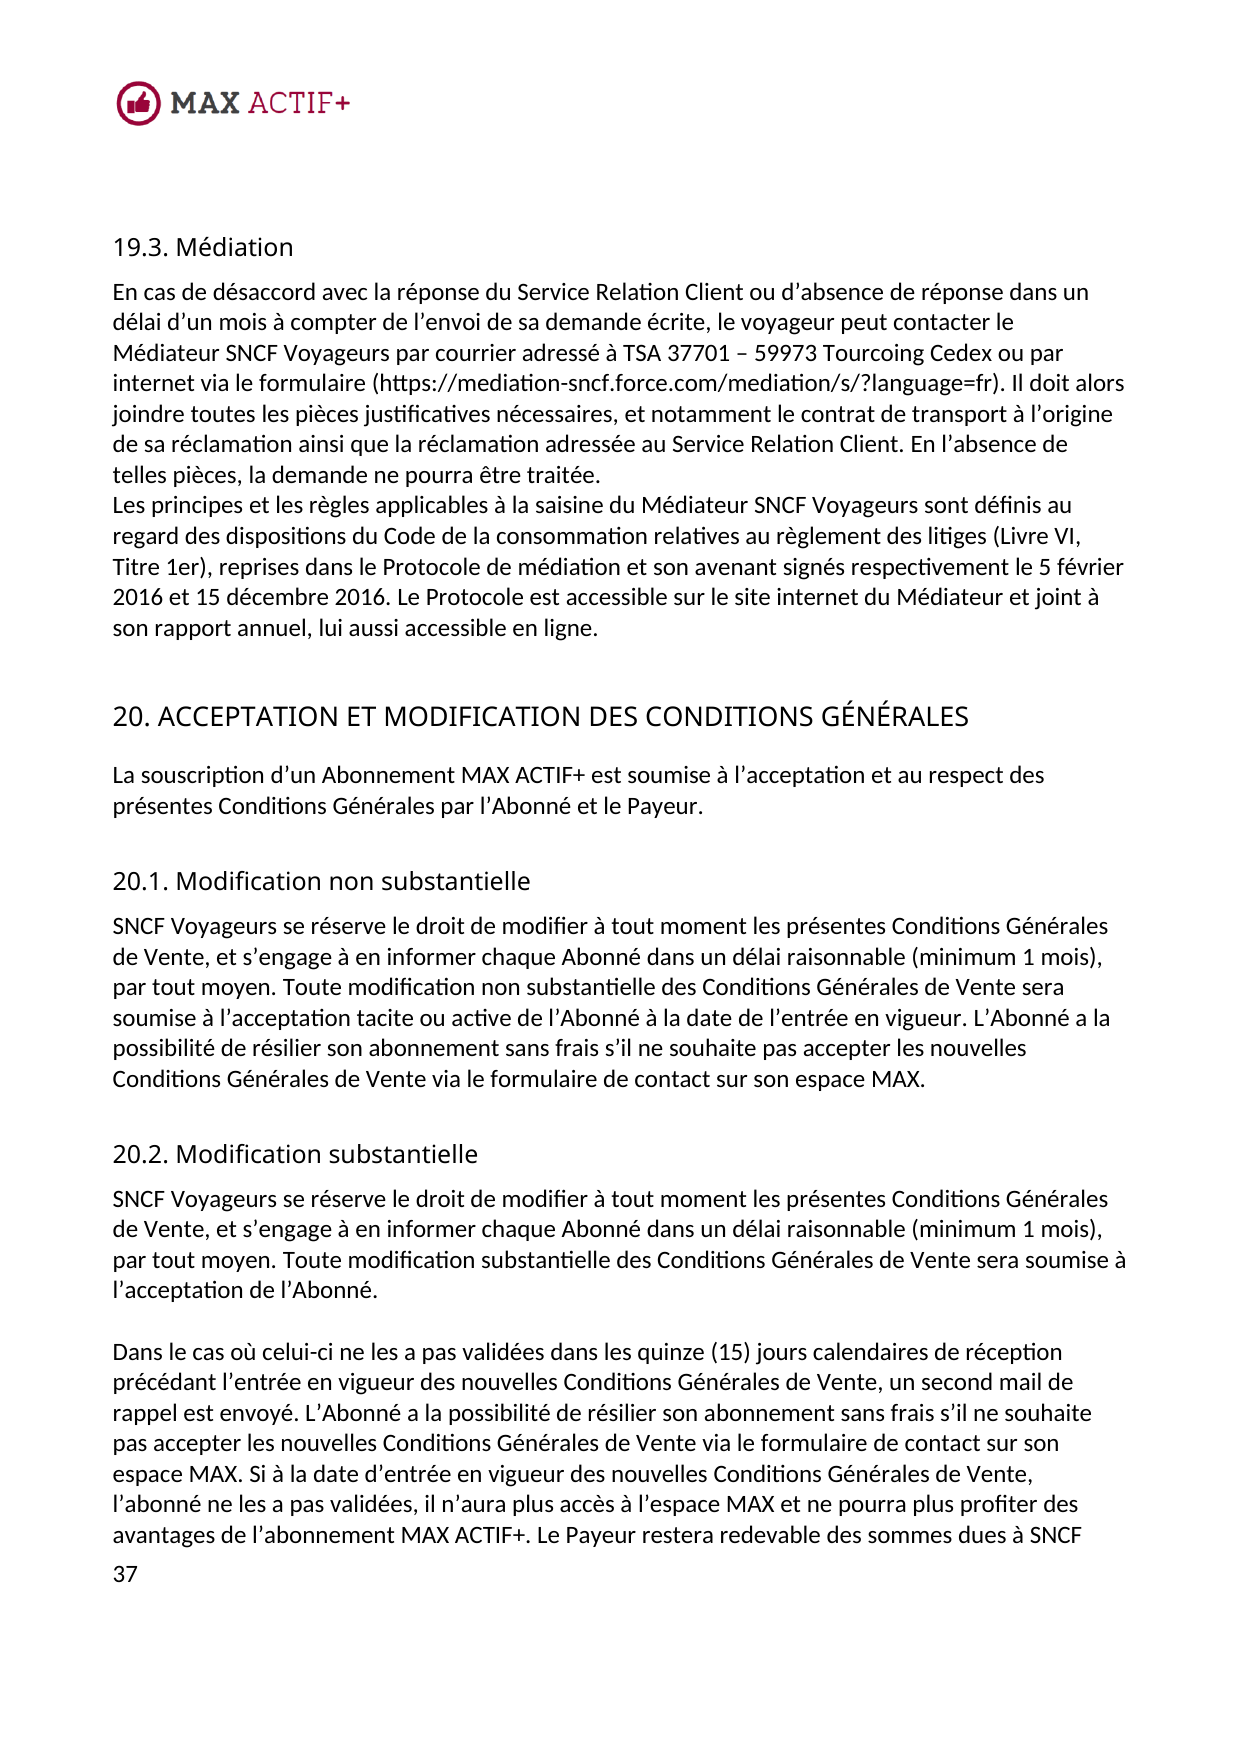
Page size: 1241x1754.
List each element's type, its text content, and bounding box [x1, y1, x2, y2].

subtitle 19.3. Médiation [112, 229, 1128, 263]
text En cas de désaccord avec la réponse du Service Relation Client ou d’absence de réponse dans un délai d’un mois à compter de l’envoi de sa demande écrite, le voyageur peut contacter le Médiateur SNCF Voyageurs par courrier adressé à TSA 37701 – 59973 Tourcoing Cedex ou par internet via le formulaire (https://mediation-sncf.force.com/mediation/s/?language=fr). Il doit alors joindre toutes les pièces justificatives nécessaires, et notamment le contrat de transport à l’origine de sa réclamation ainsi que la réclamation adressée au Service Relation Client. En l’absence de telles pièces, la demande ne pourra être traitée. [112, 276, 1128, 490]
text SNCF Voyageurs se réserve le droit de modifier à tout moment les présentes Conditions Générales de Vente, et s’engage à en informer chaque Abonné dans un délai raisonnable (minimum 1 mois), par tout moyen. Toute modification non substantielle des Conditions Générales de Vente sera soumise à l’acceptation tacite ou active de l’Abonné à la date de l’entrée en vigueur. L’Abonné a la possibilité de résilier son abonnement sans frais s’il ne souhaite pas accepter les nouvelles Conditions Générales de Vente via le formulaire de contact sur son espace MAX. [112, 910, 1128, 1093]
text La souscription d’un Abonnement MAX ACTIF+ est soumise à l’acceptation et au respect des présentes Conditions Générales par l’Abonné et le Payeur. [112, 760, 1128, 821]
text SNCF Voyageurs se réserve le droit de modifier à tout moment les présentes Conditions Générales de Vente, et s’engage à en informer chaque Abonné dans un délai raisonnable (minimum 1 mois), par tout moyen. Toute modification substantielle des Conditions Générales de Vente sera soumise à l’acceptation de l’Abonné. [112, 1183, 1128, 1305]
subtitle 20. ACCEPTATION ET MODIFICATION DES CONDITIONS GÉNÉRALES [112, 698, 1128, 735]
picture [112, 73, 357, 138]
subtitle 20.2. Modification substantielle [112, 1136, 1128, 1171]
text Les principes et les règles applicables à la saisine du Médiateur SNCF Voyageurs sont définis au regard des dispositions du Code de la consommation relatives au règlement des litiges (Livre VI, Titre 1er), reprises dans le Protocole de médiation et son avenant signés respectivement le 5 février 2016 et 15 décembre 2016. Le Protocole est accessible sur le site internet du Médiateur et joint à son rapport annuel, lui aussi accessible en ligne. [112, 490, 1128, 642]
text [112, 1336, 1128, 1549]
subtitle 20.1. Modification non substantielle [112, 864, 1128, 898]
